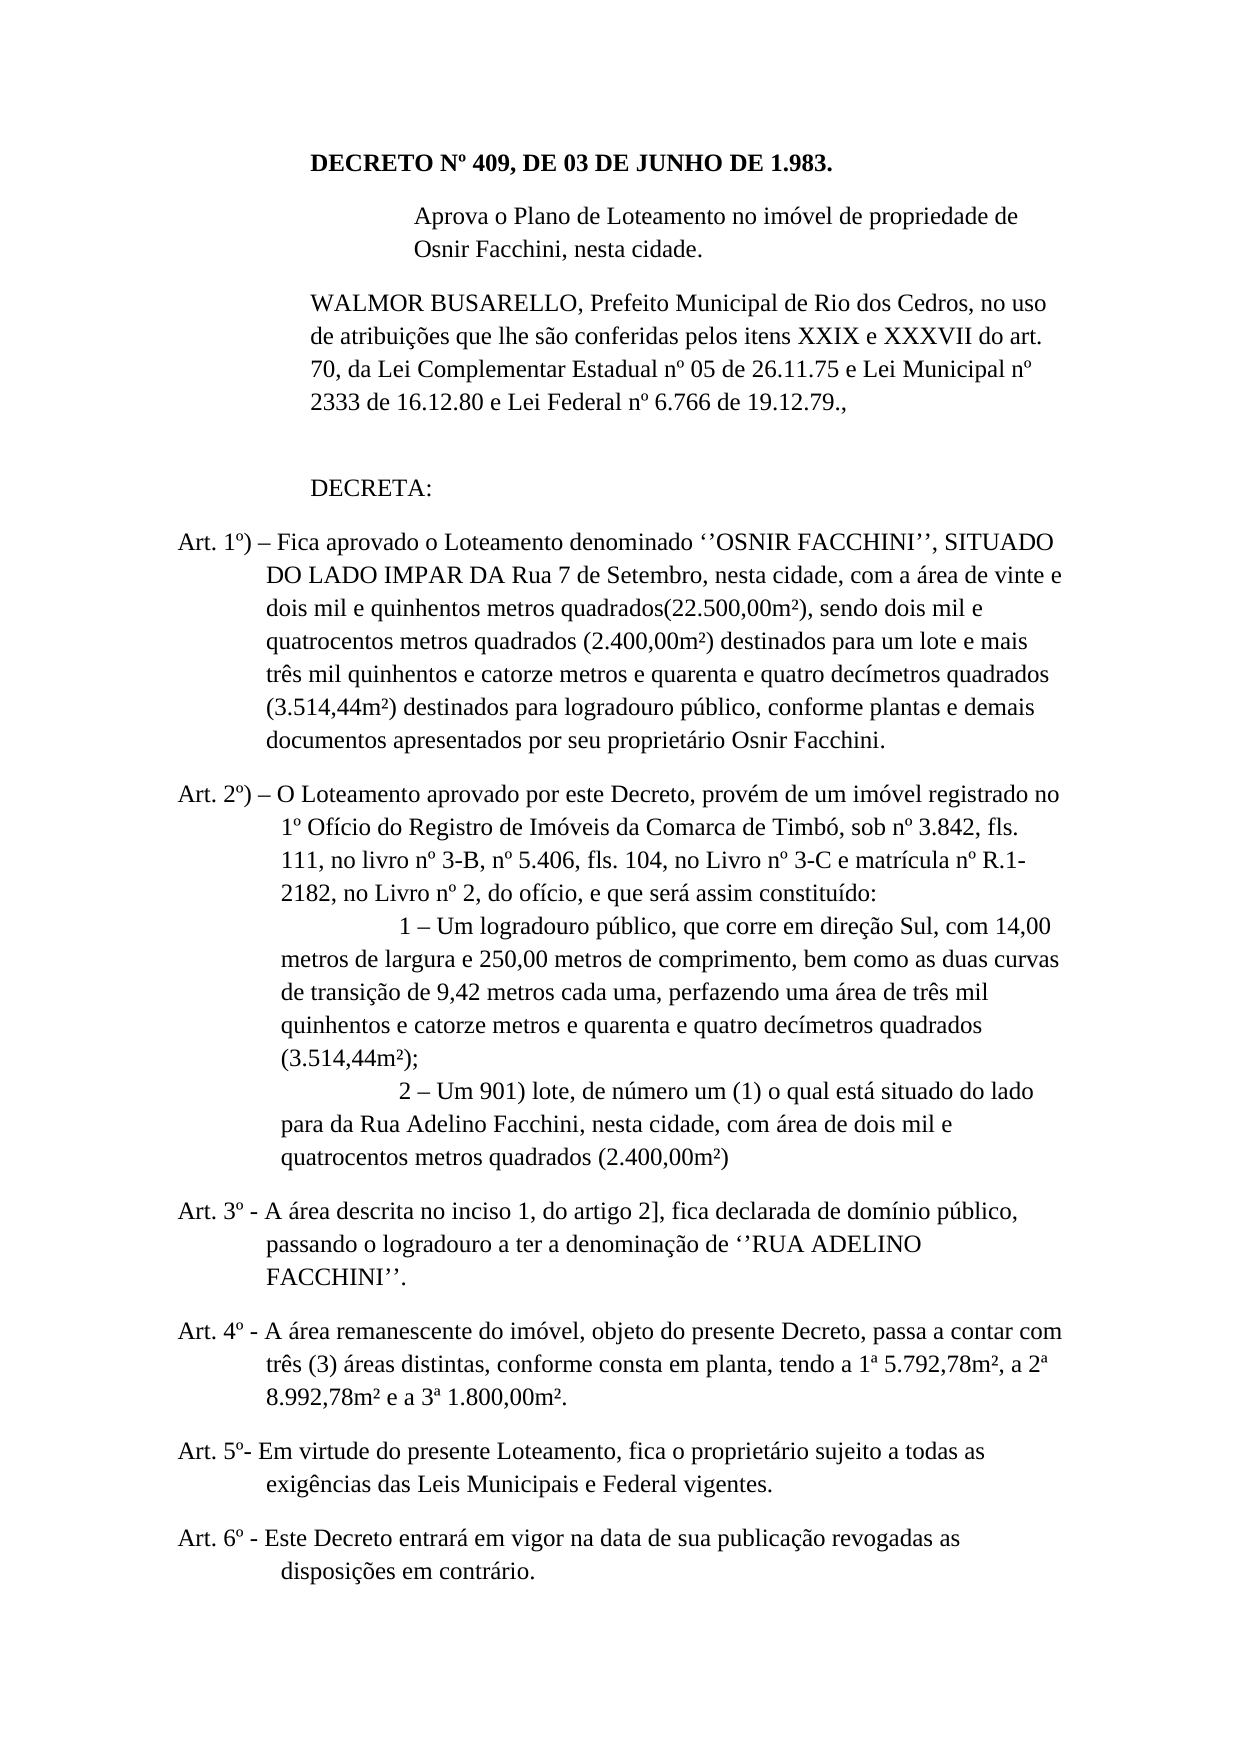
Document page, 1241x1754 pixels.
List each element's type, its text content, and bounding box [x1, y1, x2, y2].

text Art. 2º) – O Loteamento aprovado por este Decreto, provém de um imóvel registrado no 1º Ofício do Registro de Imóveis da Comarca de Timbó, sob nº 3.842, fls. 111, no livro nº 3-B, nº 5.406, fls. 104, no Livro nº 3-C e matrícula nº R.1-2182, no Livro nº 2, do ofício, e que será assim constituído: 1 – Um logradouro público, que corre em direção Sul, com 14,00 metros de largura e 250,00 metros de comprimento, bem como as duas curvas de transição de 9,42 metros cada uma, perfazendo uma área de três mil quinhentos e catorze metros e quarenta e quatro decímetros quadrados (3.514,44m²); 2 – Um 901) lote, de número um (1) o qual está situado do lado para da Rua Adelino Facchini, nesta cidade, com área de dois mil e quatrocentos metros quadrados (2.400,00m²) [177, 779, 1063, 1171]
text Art. 5º- Em virtude do presente Loteamento, fica o proprietário sujeito a todas as exigências das Leis Municipais e Federal vigentes. [177, 1436, 1063, 1498]
text DECRETO Nº 409, DE 03 DE JUNHO DE 1.983. [177, 148, 1063, 176]
text WALMOR BUSARELLO, Prefeito Municipal de Rio dos Cedros, no uso de atribuições que lhe são conferidas pelos itens XXIX e XXXVII do art. 70, da Lei Complementar Estadual nº 05 de 26.11.75 e Lei Municipal nº 2333 de 16.12.80 e Lei Federal nº 6.766 de 19.12.79., [310, 288, 1063, 448]
text Art. 1º) – Fica aprovado o Loteamento denominado ‘’OSNIR FACCHINI’’, SITUADO DO LADO IMPAR DA Rua 7 de Setembro, nesta cidade, com a área de vinte e dois mil e quinhentos metros quadrados(22.500,00m²), sendo dois mil e quatrocentos metros quadrados (2.400,00m²) destinados para um lote e mais três mil quinhentos e catorze metros e quarenta e quatro decímetros quadrados (3.514,44m²) destinados para logradouro público, conforme plantas e demais documentos apresentados por seu proprietário Osnir Facchini. [177, 527, 1063, 754]
text Art. 3º - A área descrita no inciso 1, do artigo 2], fica declarada de domínio público, passando o logradouro a ter a denominação de ‘’RUA ADELINO FACCHINI’’. [177, 1196, 1063, 1291]
text Art. 4º - A área remanescente do imóvel, objeto do presente Decreto, passa a contar com três (3) áreas distintas, conforme consta em planta, tendo a 1ª 5.792,78m², a 2ª 8.992,78m² e a 3ª 1.800,00m². [177, 1316, 1063, 1411]
text DECRETA: [310, 473, 1063, 502]
text Art. 6º - Este Decreto entrará em vigor na data de sua publicação revogadas as disposições em contrário. [177, 1523, 1063, 1585]
text Aprova o Plano de Loteamento no imóvel de propriedade de Osnir Facchini, nesta cidade. [413, 201, 1063, 263]
